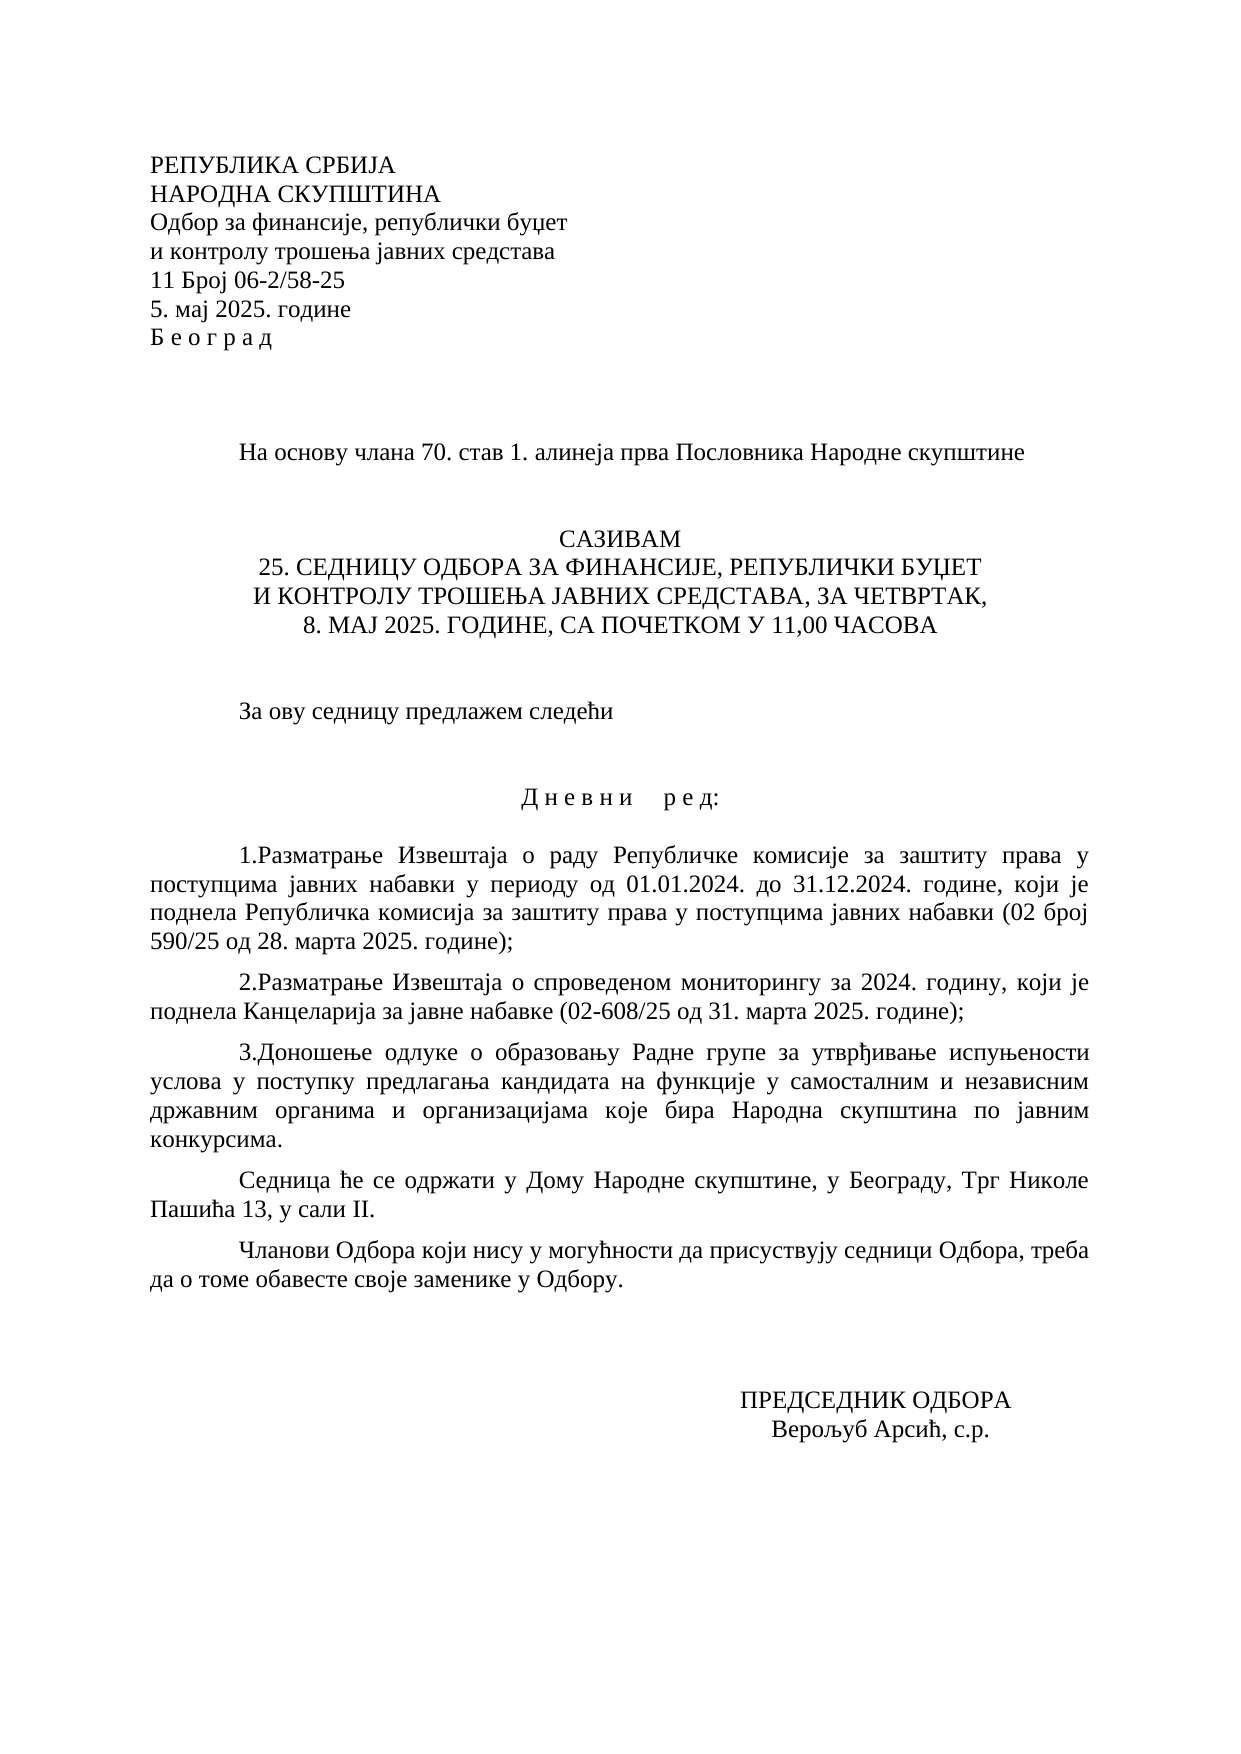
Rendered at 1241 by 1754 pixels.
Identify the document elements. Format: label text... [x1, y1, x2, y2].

text Верољуб Арсић, с.р. [225, 1414, 1090, 1442]
text и контролу трошења јавних средстава [150, 236, 1090, 265]
text Одбор за финансије, републички буџет [150, 207, 1090, 236]
text САЗИВАМ [150, 524, 1090, 552]
text 8. МАЈ 2025. ГОДИНЕ, СА ПОЧЕТКОМ У 11,00 ЧАСОВА [150, 610, 1090, 639]
text За ову седницу предлажем следећи [150, 696, 1090, 725]
text 5. мај 2025. године [150, 294, 1090, 322]
text Д н е в н и р е д: [150, 782, 1090, 811]
text НАРОДНА СКУПШТИНА [150, 179, 1090, 207]
text 1.Разматрање Извештаја о раду Републичке комисије за заштиту права у поступцима јавних набавки у периоду од 01.01.2024. до 31.12.2024. године, који је поднела Републичка комисија за заштиту права у поступцима јавних набавки (02 број 590/25 од 28. марта 2025. године); [150, 840, 1090, 955]
text 11 Број 06-2/58-25 [150, 265, 1090, 294]
text РЕПУБЛИКА СРБИЈА [150, 150, 1090, 179]
text 2.Разматрање Извештаја о спроведеном мониторингу за 2024. годину, који је поднела Канцеларија за јавне набавке (02-608/25 од 31. марта 2025. године); [150, 967, 1090, 1025]
text 3.Доношење одлуке о образовању Радне групе за утврђивање испуњености услова у поступку предлагања кандидата на функције у самосталним и независним државним органима и организацијама које бира Народна скупштина по јавним конкурсима. [150, 1037, 1090, 1152]
text И КОНТРОЛУ ТРОШЕЊА ЈАВНИХ СРЕДСТАВА, ЗА ЧЕТВРТАК, [150, 581, 1090, 610]
text Седница ће се одржати у Дому Народне скупштине, у Београду, Трг Николе Пашића 13, у сали II. [150, 1165, 1090, 1222]
text На основу члана 70. став 1. алинеја прва Пословника Народне скупштине [150, 437, 1090, 466]
text ПРЕДСЕДНИК ОДБОРА [225, 1385, 1090, 1414]
text Чланови Одбора који нису у могућности да присуствују седници Одбора, треба да о томе обавесте своје заменике у Одбору. [150, 1235, 1090, 1292]
text Б е о г р а д [150, 322, 1090, 351]
text 25. СЕДНИЦУ ОДБОРА ЗА ФИНАНСИЈЕ, РЕПУБЛИЧКИ БУЏЕТ [150, 552, 1090, 581]
